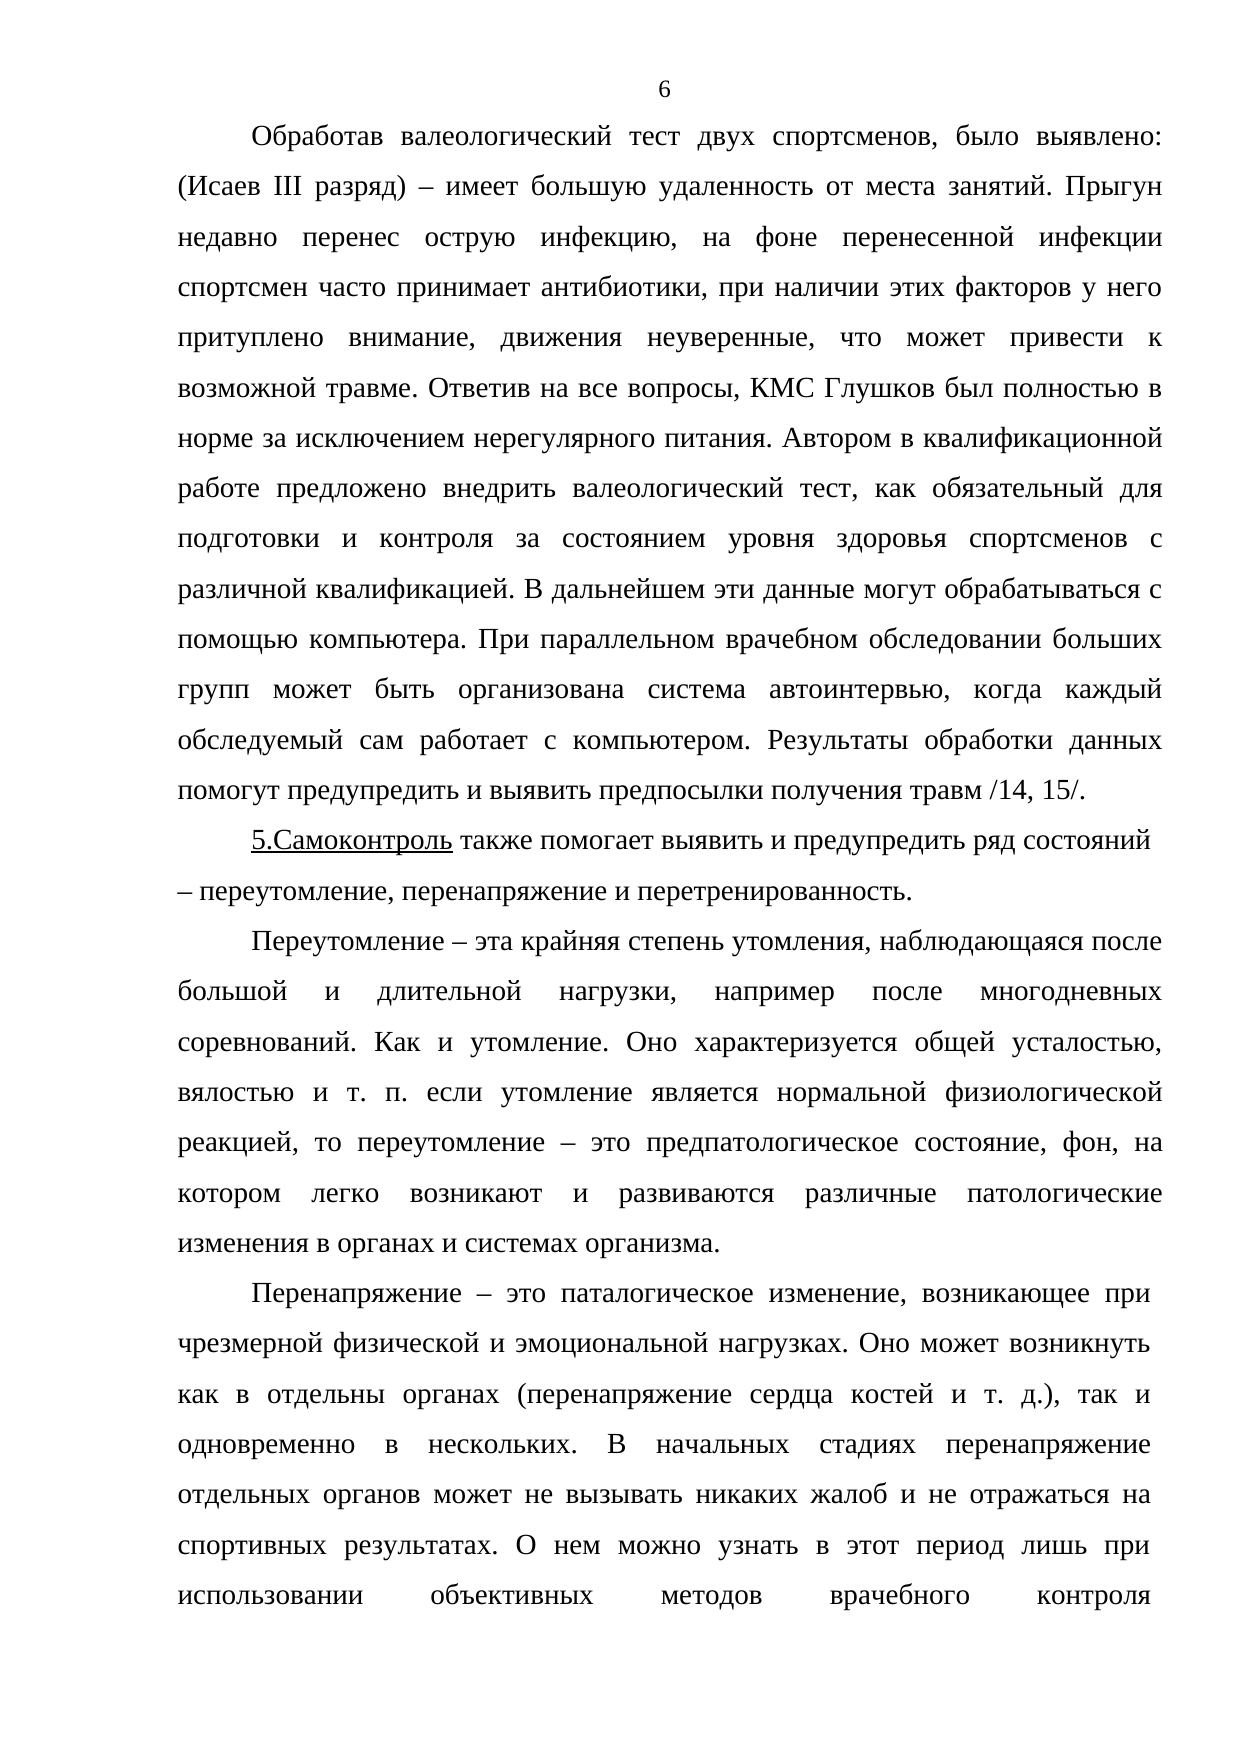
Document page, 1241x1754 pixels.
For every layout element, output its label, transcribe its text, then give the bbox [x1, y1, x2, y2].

text Переутомление – эта крайняя степень утомления, наблюдающаяся после большой и длительной нагрузки, например после многодневных соревнований. Как и утомление. Оно характеризуется общей усталостью, вялостью и т. п. если утомление является нормальной физиологической реакцией, то переутомление – это предпатологическое состояние, фон, на котором легко возникают и развиваются различные патологические изменения в органах и системах организма. [177, 923, 1163, 1258]
text 5.Самоконтроль также помогает выявить и предупредить ряд состояний – переутомление, перенапряжение и перетренированность. [177, 822, 1152, 906]
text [177, 1275, 1152, 1611]
text Обработав валеологический тест двух спортсменов, было выявлено: (Исаев III разряд) – имеет большую удаленность от места занятий. Прыгун недавно перенес острую инфекцию, на фоне перенесенной инфекции спортсмен часто принимает антибиотики, при наличии этих факторов у него притуплено внимание, движения неуверенные, что может привести к возможной травме. Ответив на все вопросы, КМС Глушков был полностью в норме за исключением нерегулярного питания. Автором в квалификационной работе предложено внедрить валеологический тест, как обязательный для подготовки и контроля за состоянием уровня здоровья спортсменов с различной квалификацией. В дальнейшем эти данные могут обрабатываться с помощью компьютера. При параллельном врачебном обследовании больших групп может быть организована система автоинтервью, когда каждый обследуемый сам работает с компьютером. Результаты обработки данных помогут предупредить и выявить предпосылки получения травм /14, 15/. [177, 118, 1163, 806]
